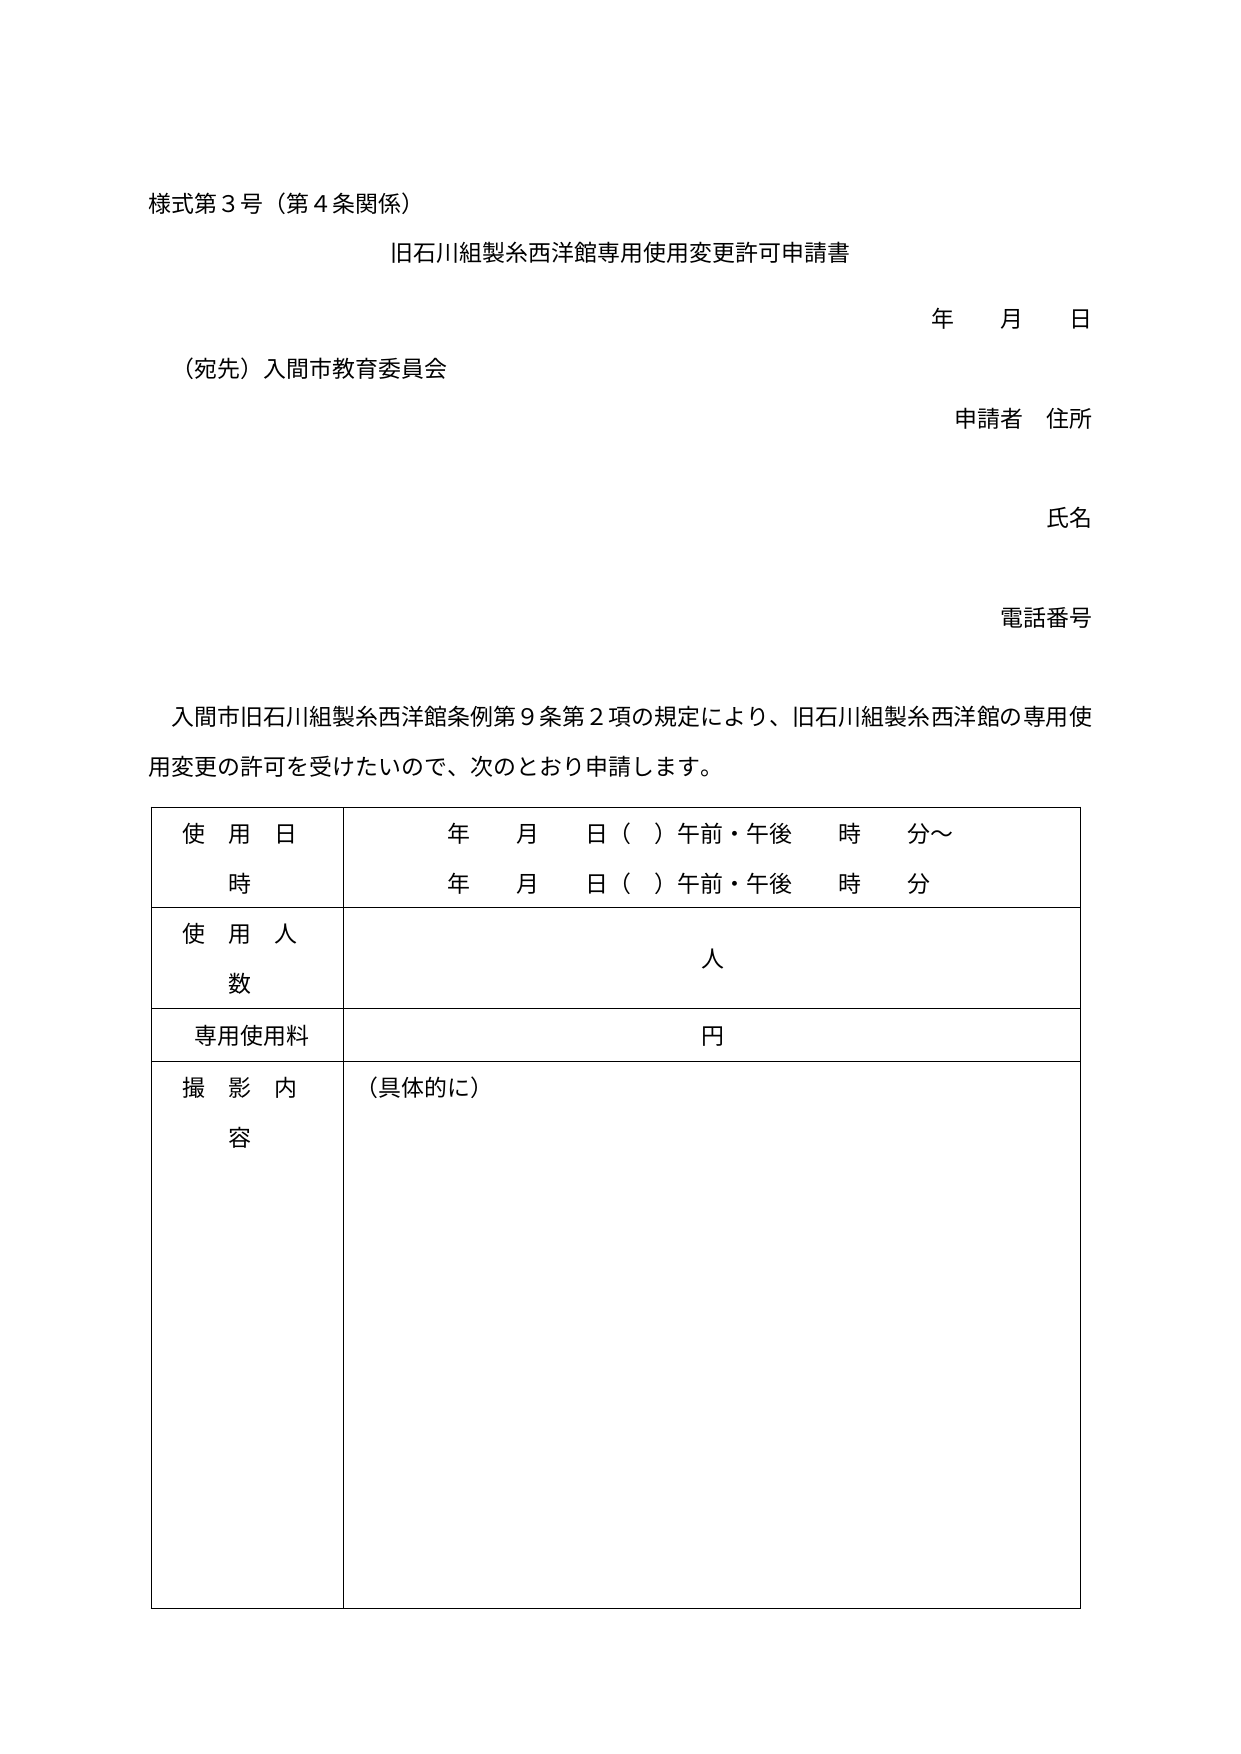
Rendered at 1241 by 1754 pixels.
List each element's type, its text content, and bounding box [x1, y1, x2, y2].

table_header 使用日時 [152, 808, 343, 907]
text 氏名 [148, 492, 1092, 542]
text 様式第３号（第４条関係） [148, 177, 1092, 227]
text 用変更の許可を受けたいので、次のとおり申請します。 [148, 740, 1092, 790]
table_cell 人 [344, 908, 1080, 1007]
table_header 年 月 日（ ）午前・午後 時 分～ 年 月 日（ ）午前・午後 時 分 [344, 808, 1080, 907]
table_cell 撮影内容 [152, 1062, 343, 1608]
table_cell 円 [344, 1009, 1080, 1061]
text 入間市旧石川組製糸西洋館条例第９条第２項の規定により、旧石川組製糸西洋館の専用使 [148, 691, 1092, 740]
table_cell 使用人数 [152, 908, 343, 1007]
table_cell （具体的に） [344, 1062, 1080, 1608]
text 年 月 日 [148, 293, 1092, 343]
text 申請者 住所 [148, 392, 1092, 442]
text 旧石川組製糸西洋館専用使用変更許可申請書 [148, 227, 1092, 277]
text （宛先）入間市教育委員会 [148, 343, 1092, 392]
text 電話番号 [148, 591, 1092, 641]
table_cell 専用使用料 [152, 1009, 343, 1061]
